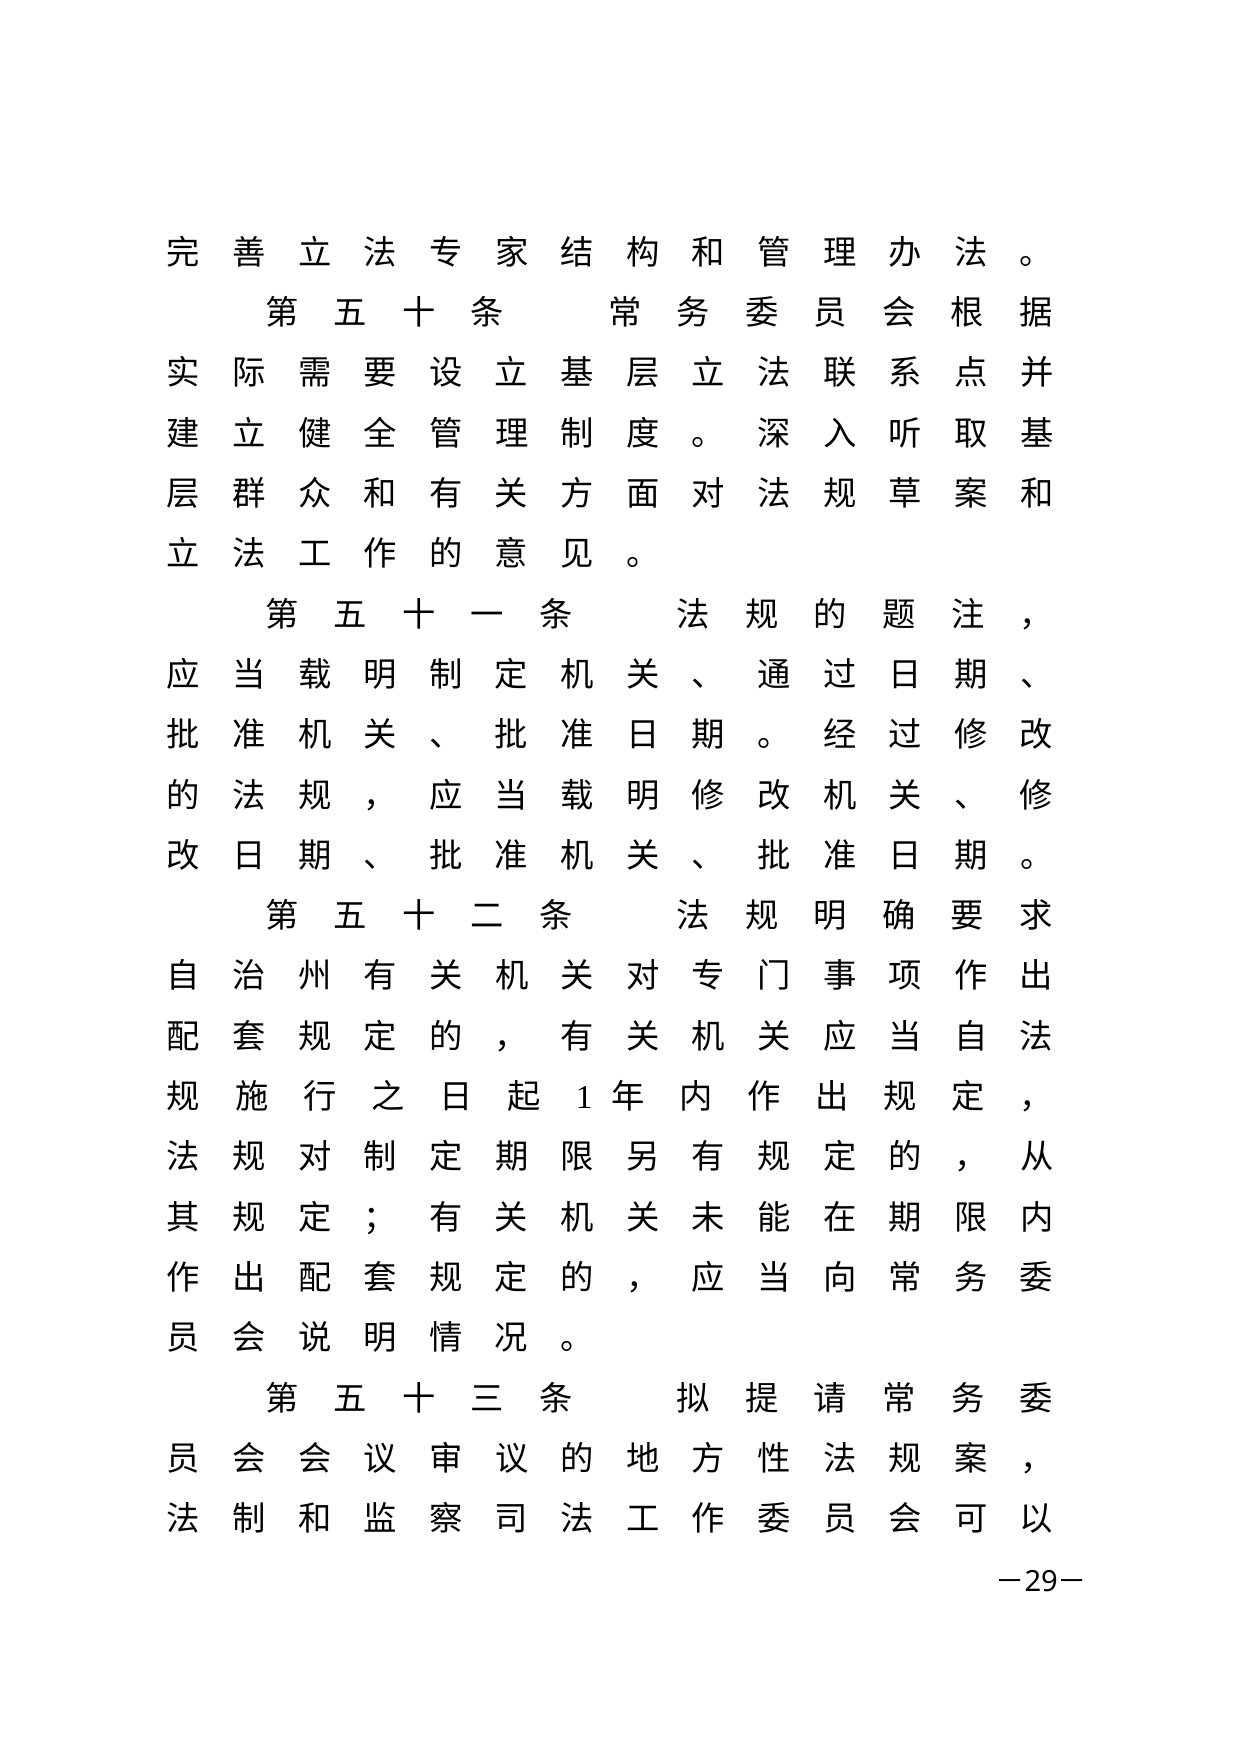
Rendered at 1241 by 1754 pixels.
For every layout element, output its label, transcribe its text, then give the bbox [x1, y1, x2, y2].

text 第五十二条 法规明确要求自治州有关机关对专门事项作出配套规定的，有关机关应当自法规施行之日起1年内作出规定，法规对制定期限另有规定的，从其规定；有关机关未能在期限内作出配套规定的，应当向常务委员会说明情况。 [167, 883, 1085, 1365]
text 第四十九条 常务委员会应当建立健全立法专家顾问制度，完善立法专家结构和管理办法。 [167, 219, 1085, 280]
text 第五十三条 拟提请常务委员会会议审议的地方性法规案，法制和监察司法工作委员会可以对地方性法规草案中主要制度规范的可行性、法规出台时机、法规实施的社会效果和可能出现的问题等进行评估。评估情况由法制委员会在审议结果报告中予以说明。 [167, 1365, 1085, 1546]
text 第五十条 常务委员会根据实际需要设立基层立法联系点并建立健全管理制度。深入听取基层群众和有关方面对法规草案和立法工作的意见。 [167, 280, 1085, 581]
text 第五十一条 法规的题注，应当载明制定机关、通过日期、批准机关、批准日期。经过修改的法规，应当载明修改机关、修改日期、批准机关、批准日期。 [167, 581, 1085, 883]
